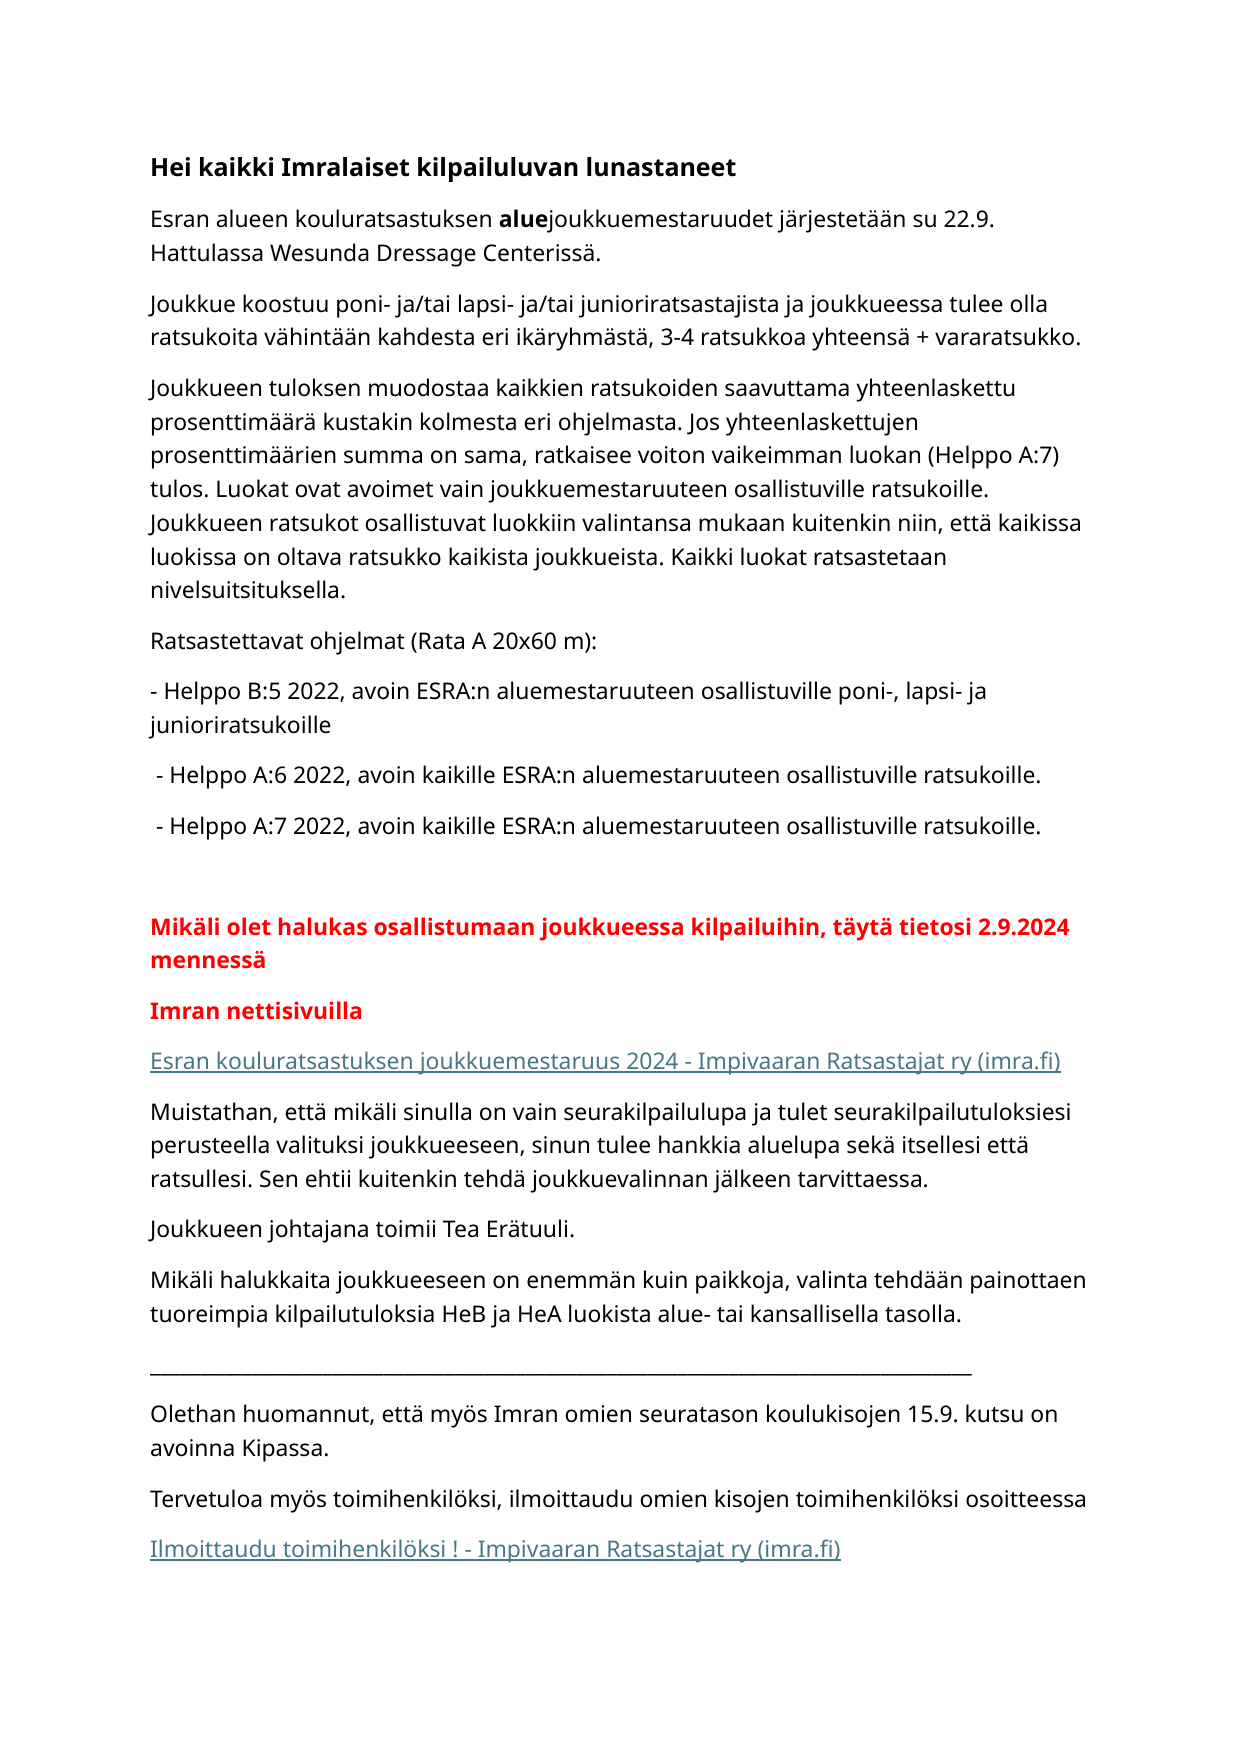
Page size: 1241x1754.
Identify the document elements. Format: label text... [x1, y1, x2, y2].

text Muistathan, että mikäli sinulla on vain seurakilpailulupa ja tulet seurakilpailutuloksiesi perusteella valituksi joukkueeseen, sinun tulee hankkia aluelupa sekä itsellesi että ratsullesi. Sen ehtii kuitenkin tehdä joukkuevalinnan jälkeen tarvittaessa. [150, 1096, 1090, 1194]
text Joukkueen johtajana toimii Tea Erätuuli. [150, 1213, 1090, 1245]
text Mikäli olet halukas osallistumaan joukkueessa kilpailuihin, täytä tietosi 2.9.2024 mennessä [150, 911, 1090, 976]
text Imran nettisivuilla [150, 995, 1090, 1026]
text Hei kaikki Imralaiset kilpailuluvan lunastaneet [150, 150, 1090, 184]
text Joukkue koostuu poni- ja/tai lapsi- ja/tai junioriratsastajista ja joukkueessa tulee olla ratsukoita vähintään kahdesta eri ikäryhmästä, 3-4 ratsukkoa yhteensä + vararatsukko. [150, 288, 1090, 353]
text Mikäli halukkaita joukkueeseen on enemmän kuin paikkoja, valinta tehdään painottaen tuoreimpia kilpailutuloksia HeB ja HeA luokista alue- tai kansallisella tasolla. [150, 1264, 1090, 1329]
text Ilmoittaudu toimihenkilöksi ! - Impivaaran Ratsastajat ry (imra.fi) [150, 1533, 1090, 1564]
text Joukkueen tuloksen muodostaa kaikkien ratsukoiden saavuttama yhteenlaskettu prosenttimäärä kustakin kolmesta eri ohjelmasta. Jos yhteenlaskettujen prosenttimäärien summa on sama, ratkaisee voiton vaikeimman luokan (Helppo A:7) tulos. Luokat ovat avoimet vain joukkuemestaruuteen osallistuville ratsukoille. Joukkueen ratsukot osallistuvat luokkiin valintansa mukaan kuitenkin niin, että kaikissa luokissa on oltava ratsukko kaikista joukkueista. Kaikki luokat ratsastetaan nivelsuitsituksella. [150, 372, 1090, 606]
text - Helppo A:7 2022, avoin kaikille ESRA:n aluemestaruuteen osallistuville ratsukoille. [150, 810, 1090, 841]
text - Helppo B:5 2022, avoin ESRA:n aluemestaruuteen osallistuville poni-, lapsi- ja junioriratsukoille [150, 675, 1090, 740]
text Esran alueen kouluratsastuksen aluejoukkuemestaruudet järjestetään su 22.9. Hattulassa Wesunda Dressage Centerissä. [150, 203, 1090, 268]
text Ratsastettavat ohjelmat (Rata A 20x60 m): [150, 625, 1090, 656]
text - Helppo A:6 2022, avoin kaikille ESRA:n aluemestaruuteen osallistuville ratsukoille. [150, 759, 1090, 791]
text Tervetuloa myös toimihenkilöksi, ilmoittaudu omien kisojen toimihenkilöksi osoitteessa [150, 1483, 1090, 1514]
text Esran kouluratsastuksen joukkuemestaruus 2024 - Impivaaran Ratsastajat ry (imra.fi) [150, 1045, 1090, 1076]
text Olethan huomannut, että myös Imran omien seuratason koulukisojen 15.9. kutsu on avoinna Kipassa. [150, 1398, 1090, 1463]
text _________________________________________________________________________________ [150, 1348, 1090, 1379]
